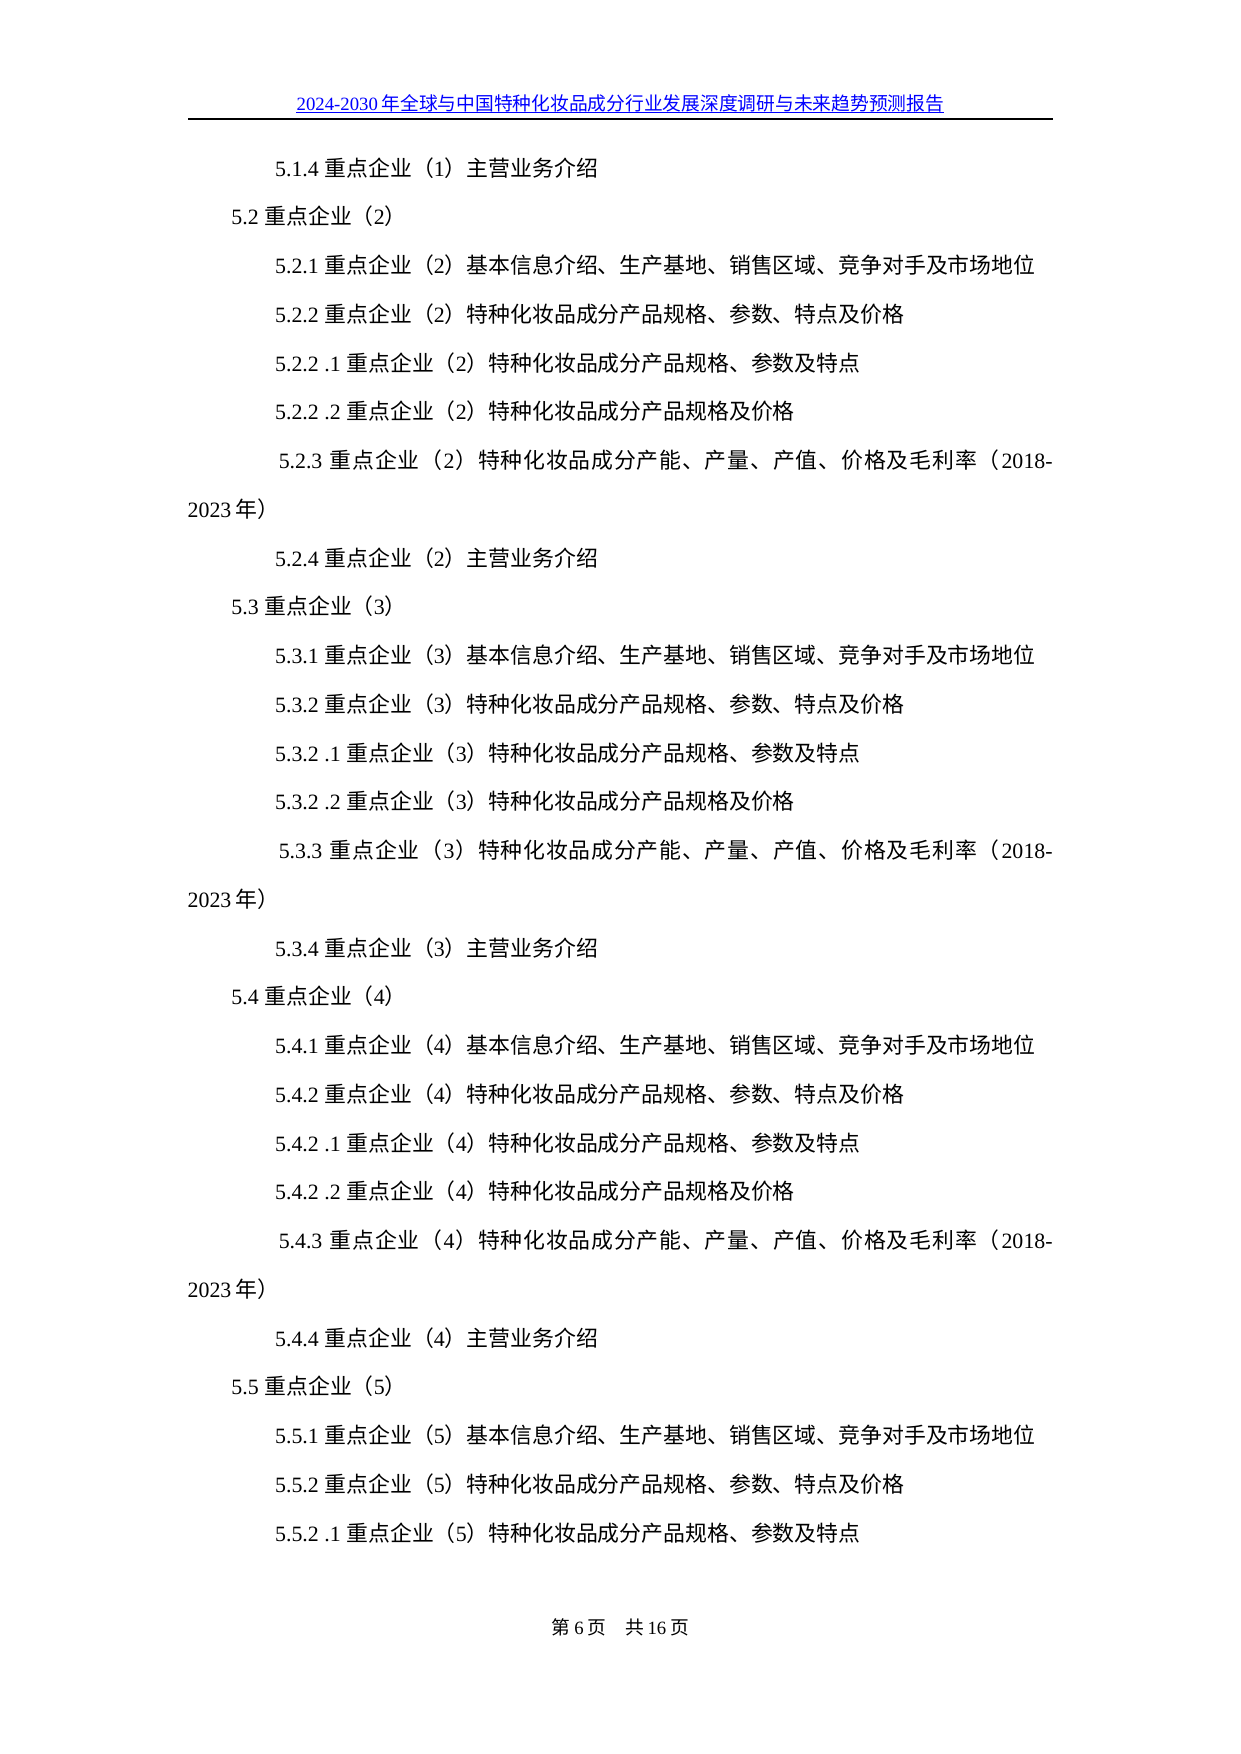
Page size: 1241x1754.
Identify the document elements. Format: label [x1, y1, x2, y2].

text [187, 150, 1053, 1548]
